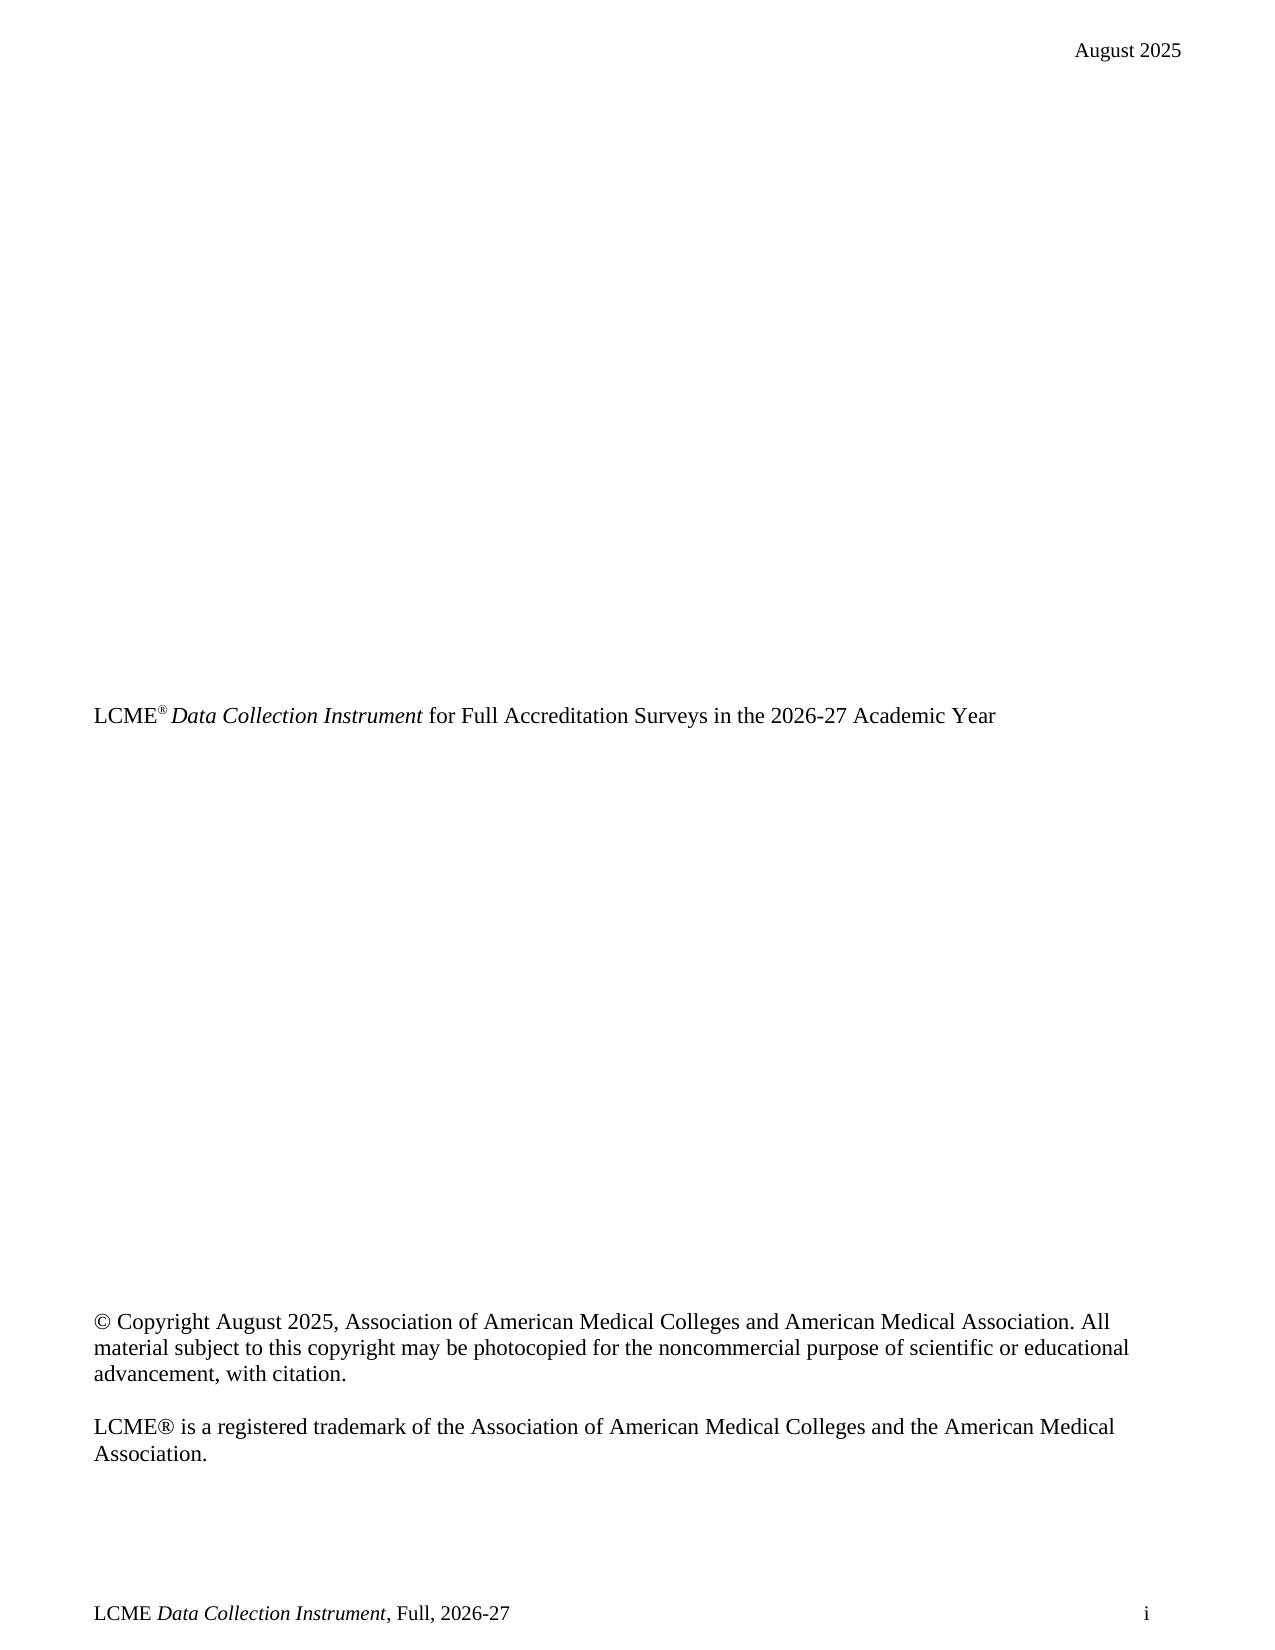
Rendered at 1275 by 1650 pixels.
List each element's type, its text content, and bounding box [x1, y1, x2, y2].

text LCME® Data Collection Instrument for Full Accreditation Surveys in the 2026-27 Academic Year [94, 702, 1181, 754]
text LCME® is a registered trademark of the Association of American Medical Colleges and the American Medical Association. [94, 1413, 1181, 1466]
text © Copyright August 2025, Association of American Medical Colleges and American Medical Association. All material subject to this copyright may be photocopied for the noncommercial purpose of scientific or educational advancement, with citation. [94, 1308, 1181, 1387]
